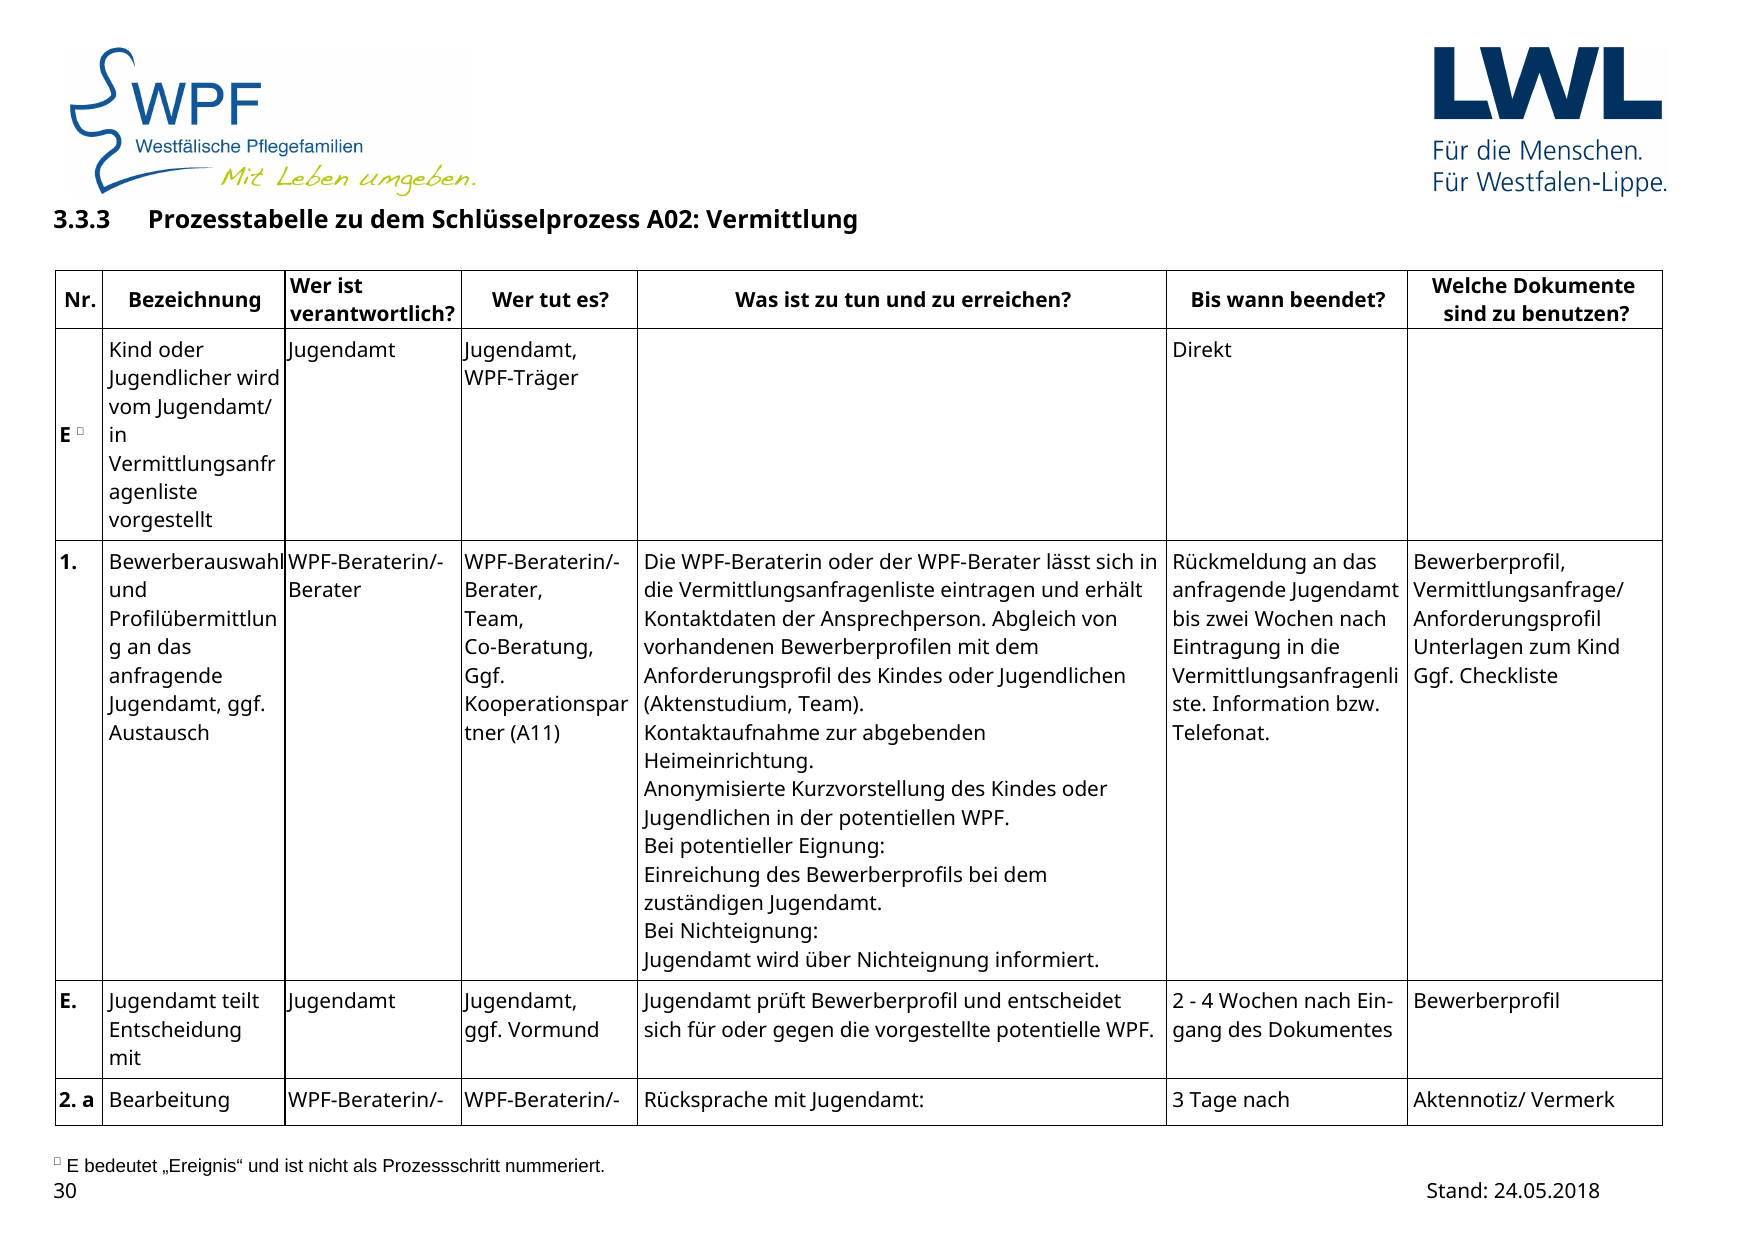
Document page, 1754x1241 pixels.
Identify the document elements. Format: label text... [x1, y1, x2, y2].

table_cell WPF-Beraterin/-Berater [286, 1079, 461, 1125]
table_cell Bewerberprofil, Vermittlungsanfrage/ Anforderungsprofil Unterlagen zum Kind Ggf. Checkliste [1408, 541, 1662, 979]
table_header Was ist zu tun und zu erreichen? [638, 271, 1166, 328]
table_header Bis wann beendet? [1167, 271, 1407, 328]
table_header Welche Dokumente sind zu benutzen? [1408, 271, 1662, 328]
table_cell E. [56, 981, 102, 1078]
table_cell 2. a [56, 1079, 102, 1125]
table_cell 1. [56, 541, 102, 979]
table_cell Jugendamt [286, 981, 461, 1078]
picture [66, 45, 476, 198]
table_cell Bearbeitung einer negativen Entscheidung [103, 1079, 284, 1125]
table_cell [638, 329, 1166, 540]
table_header Wer tut es? [462, 271, 637, 328]
table_cell Kind oder Jugendlicher wird vom Jugendamt/ in Vermittlungsanfragenliste vorgestellt [103, 329, 284, 540]
table_header Wer ist verantwortlich? [286, 271, 461, 328]
table_cell Die WPF-Beraterin oder der WPF-Berater lässt sich in die Vermittlungsanfragenliste eintragen und erhält Kontaktdaten der Ansprechperson. Abgleich von vorhandenen Bewerberprofilen mit dem Anforderungsprofil des Kindes oder Jugendlichen (Aktenstudium, Team). Kontaktaufnahme zur abgebenden Heimeinrichtung. Anonymisierte Kurzvorstellung des Kindes oder Jugendlichen in der potentiellen WPF. Bei potentieller Eignung: Einreichung des Bewerberprofils bei dem zuständigen Jugendamt. Bei Nichteignung: Jugendamt wird über Nichteignung informiert. [638, 541, 1166, 979]
table_header Bezeichnung [103, 271, 284, 328]
table_cell Jugendamt teilt Entscheidung mit [103, 981, 284, 1078]
table_cell Rücksprache mit Jugendamt: Mitteilung der Entscheidung und Erläuterung der Entscheidungsgründe des Jugendamtes an die potentielle WPF. [638, 1079, 1166, 1125]
table_cell WPF-Beraterin/-Berater, Team, Co-Beratung, Ggf. Kooperationspartner (A11) [462, 541, 637, 979]
table_cell Bewerberauswahl und Profilübermittlung an das anfragende Jugendamt, ggf. Austausch [103, 541, 284, 979]
table_cell Rückmeldung an das anfragende Jugendamt bis zwei Wochen nach Eintragung in die Vermittlungsanfragenliste. Information bzw. Telefonat. [1167, 541, 1407, 979]
table_cell Jugendamt prüft Bewerberprofil und entscheidet sich für oder gegen die vorgestellte potentielle WPF. [638, 981, 1166, 1078]
table_cell Direkt [1167, 329, 1407, 540]
table_header Nr. [56, 271, 102, 328]
table_cell E [56, 329, 102, 540]
table_cell 2 - 4 Wochen nach Ein-gang des Dokumentes [1167, 981, 1407, 1078]
subtitle 3.3.3 Prozesstabelle zu dem Schlüsselprozess A02: Vermittlung [53, 202, 1687, 236]
table_cell Bewerberprofil [1408, 981, 1662, 1078]
table_cell Jugendamt, WPF-Träger [462, 329, 637, 540]
table_cell 3 Tage nach Entscheidung [1167, 1079, 1407, 1125]
table_cell Jugendamt [286, 329, 461, 540]
picture [1431, 45, 1669, 199]
table_cell WPF-Beraterin/-Berater [462, 1079, 637, 1125]
table_cell Jugendamt, ggf. Vormund [462, 981, 637, 1078]
table_cell Aktennotiz/ Vermerk [1408, 1079, 1662, 1125]
table_cell [1408, 329, 1662, 540]
table_cell WPF-Beraterin/-Berater [286, 541, 461, 979]
